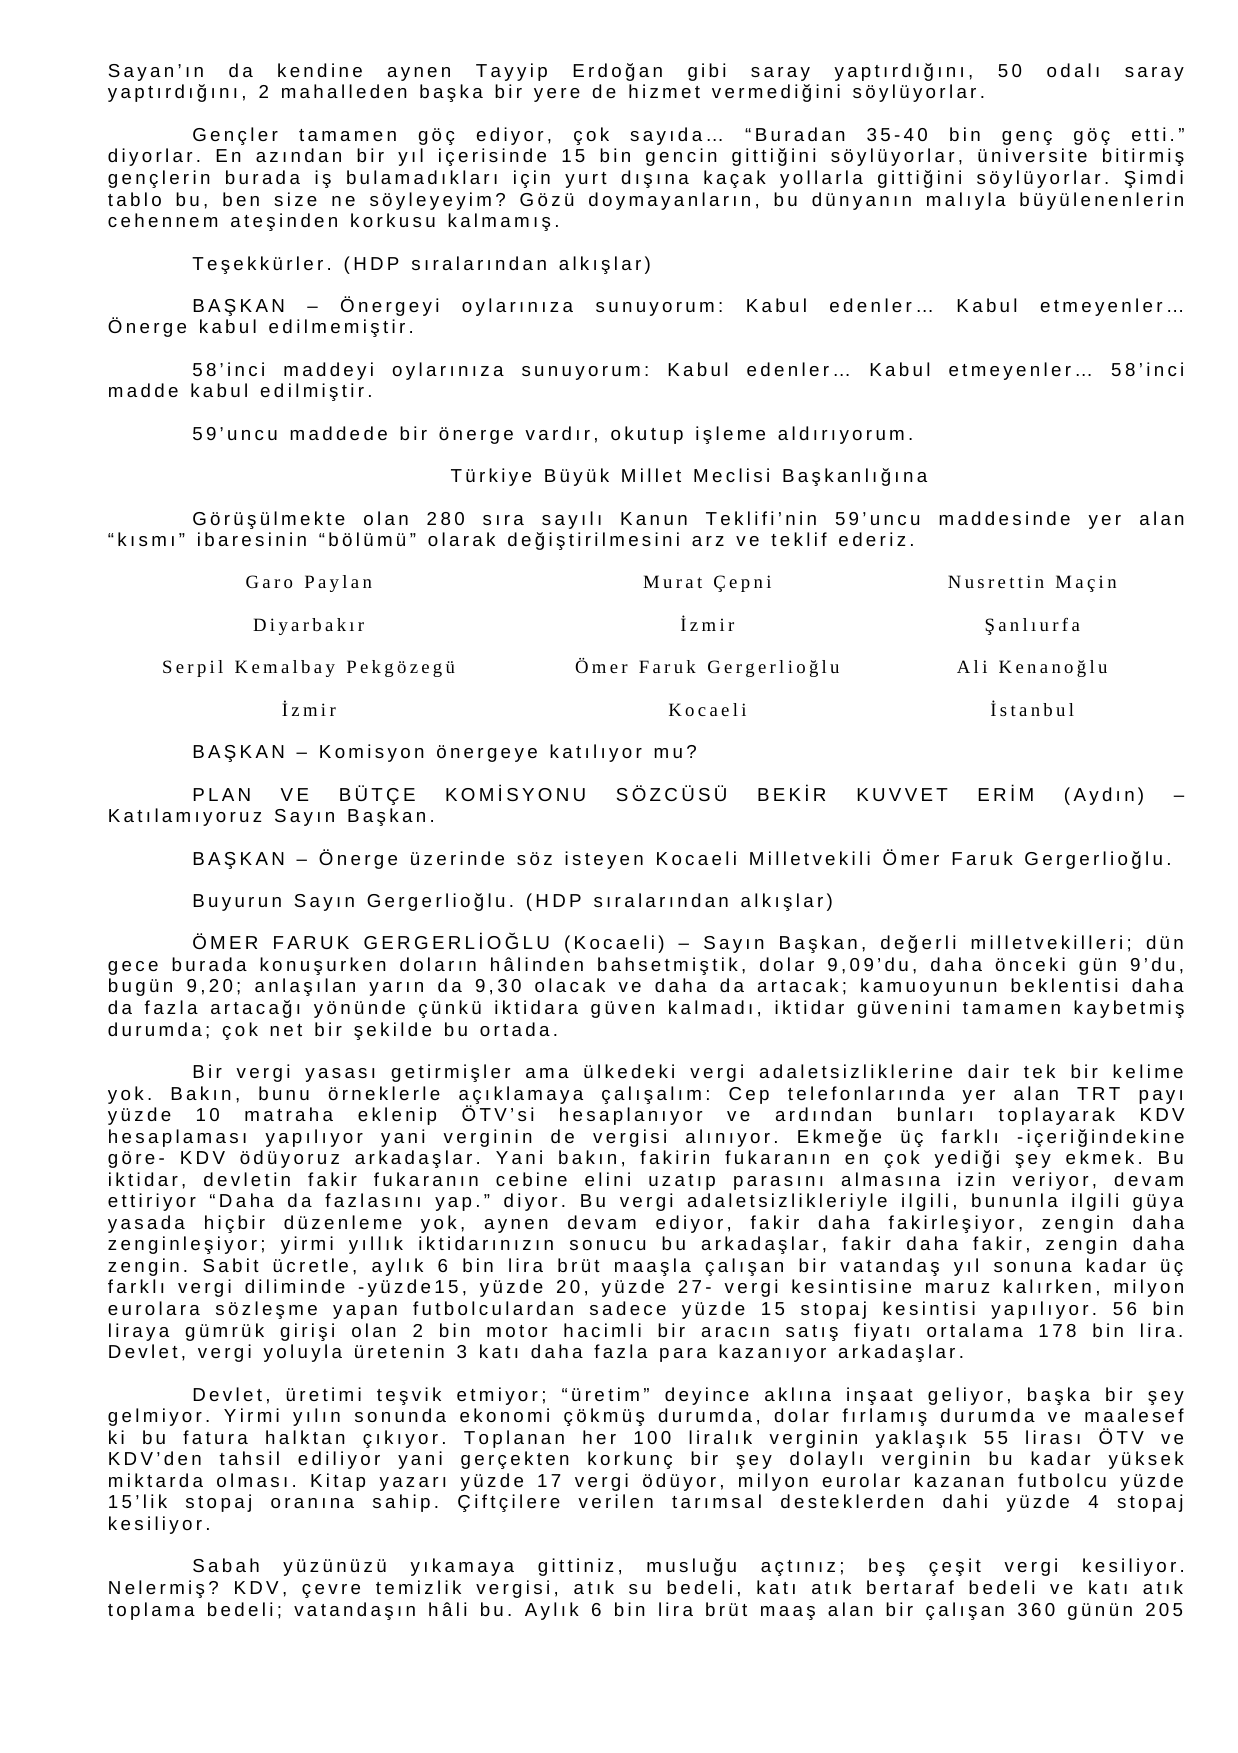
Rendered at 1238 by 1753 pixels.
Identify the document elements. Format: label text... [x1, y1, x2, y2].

text Bir vergi yasası getirmişler ama ülkedeki vergi adaletsizliklerine dair tek bir kelime yok. Bakın, bunu örneklerle açıklamaya çalışalım: Cep telefonlarında yer alan TRT payı yüzde 10 matraha eklenip ÖTV’si hesaplanıyor ve ardından bunları toplayarak KDV hesaplaması yapılıyor yani verginin de vergisi alınıyor. Ekmeğe üç farklı -içeriğindekine göre- KDV ödüyoruz arkadaşlar. Yani bakın, fakirin fukaranın en çok yediği şey ekmek. Bu iktidar, devletin fakir fukaranın cebine elini uzatıp parasını almasına izin veriyor, devam ettiriyor “Daha da fazlasını yap.” diyor. Bu vergi adaletsizlikleriyle ilgili, bununla ilgili güya yasada hiçbir düzenleme yok, aynen devam ediyor, fakir daha fakirleşiyor, zengin daha zenginleşiyor; yirmi yıllık iktidarınızın sonucu bu arkadaşlar, fakir daha fakir, zengin daha zengin. Sabit ücretle, aylık 6 bin lira brüt maaşla çalışan bir vatandaş yıl sonuna kadar üç farklı vergi diliminde -yüzde15, yüzde 20, yüzde 27- vergi kesintisine maruz kalırken, milyon eurolara sözleşme yapan futbolculardan sadece yüzde 15 stopaj kesintisi yapılıyor. 56 bin liraya gümrük girişi olan 2 bin motor hacimli bir aracın satış fiyatı ortalama 178 bin lira. Devlet, vergi yoluyla üretenin 3 katı daha fazla para kazanıyor arkadaşlar. [108, 1061, 1186, 1363]
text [108, 1555, 1186, 1620]
text BAŞKAN – Komisyon önergeye katılıyor mu? [108, 741, 1186, 762]
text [108, 60, 1186, 103]
text ÖMER FARUK GERGERLİOĞLU (Kocaeli) – Sayın Başkan, değerli milletvekilleri; dün gece burada konuşurken doların hâlinden bahsetmiştik, dolar 9,09’du, daha önceki gün 9’du, bugün 9,20; anlaşılan yarın da 9,30 olacak ve daha da artacak; kamuoyunun beklentisi daha da fazla artacağı yönünde çünkü iktidara güven kalmadı, iktidar güvenini tamamen kaybetmiş durumda; çok net bir şekilde bu ortada. [108, 932, 1186, 1040]
text Devlet, üretimi teşvik etmiyor; “üretim” deyince aklına inşaat geliyor, başka bir şey gelmiyor. Yirmi yılın sonunda ekonomi çökmüş durumda, dolar fırlamış durumda ve maalesef ki bu fatura halktan çıkıyor. Toplanan her 100 liralık verginin yaklaşık 55 lirası ÖTV ve KDV’den tahsil ediliyor yani gerçekten korkunç bir şey dolaylı verginin bu kadar yüksek miktarda olması. Kitap yazarı yüzde 17 vergi ödüyor, milyon eurolar kazanan futbolcu yüzde 15’lik stopaj oranına sahip. Çiftçilere verilen tarımsal desteklerden dahi yüzde 4 stopaj kesiliyor. [108, 1383, 1186, 1534]
text Görüşülmekte olan 280 sıra sayılı Kanun Teklifi’nin 59’uncu maddesinde yer alan “kısmı” ibaresinin “bölümü” olarak değiştirilmesini arz ve teklif ederiz. [108, 507, 1186, 551]
text İzmir Kocaeli İstanbul [108, 698, 1186, 720]
text BAŞKAN – Önerge üzerinde söz isteyen Kocaeli Milletvekili Ömer Faruk Gergerlioğlu. [108, 847, 1186, 869]
text Serpil Kemalbay Pekgözegü Ömer Faruk Gergerlioğlu Ali Kenanoğlu [108, 656, 1186, 678]
text BAŞKAN – Önergeyi oylarınıza sunuyorum: Kabul edenler… Kabul etmeyenler… Önerge kabul edilmemiştir. [108, 295, 1186, 338]
text Buyurun Sayın Gergerlioğlu. (HDP sıralarından alkışlar) [108, 890, 1186, 911]
text 58’inci maddeyi oylarınıza sunuyorum: Kabul edenler… Kabul etmeyenler… 58’inci madde kabul edilmiştir. [108, 359, 1186, 402]
text Türkiye Büyük Millet Meclisi Başkanlığına [108, 465, 1186, 487]
text Teşekkürler. (HDP sıralarından alkışlar) [108, 252, 1186, 274]
text 59’uncu maddede bir önerge vardır, okutup işleme aldırıyorum. [108, 423, 1186, 444]
text Diyarbakır İzmir Şanlıurfa [108, 614, 1186, 635]
text Gençler tamamen göç ediyor, çok sayıda… “Buradan 35-40 bin genç göç etti.” diyorlar. En azından bir yıl içerisinde 15 bin gencin gittiğini söylüyorlar, üniversite bitirmiş gençlerin burada iş bulamadıkları için yurt dışına kaçak yollarla gittiğini söylüyorlar. Şimdi tablo bu, ben size ne söyleyeyim? Gözü doymayanların, bu dünyanın malıyla büyülenenlerin cehennem ateşinden korkusu kalmamış. [108, 124, 1186, 231]
text PLAN VE BÜTÇE KOMİSYONU SÖZCÜSÜ BEKİR KUVVET ERİM (Aydın) – Katılamıyoruz Sayın Başkan. [108, 783, 1186, 826]
text Garo Paylan Murat Çepni Nusrettin Maçin [108, 571, 1186, 593]
